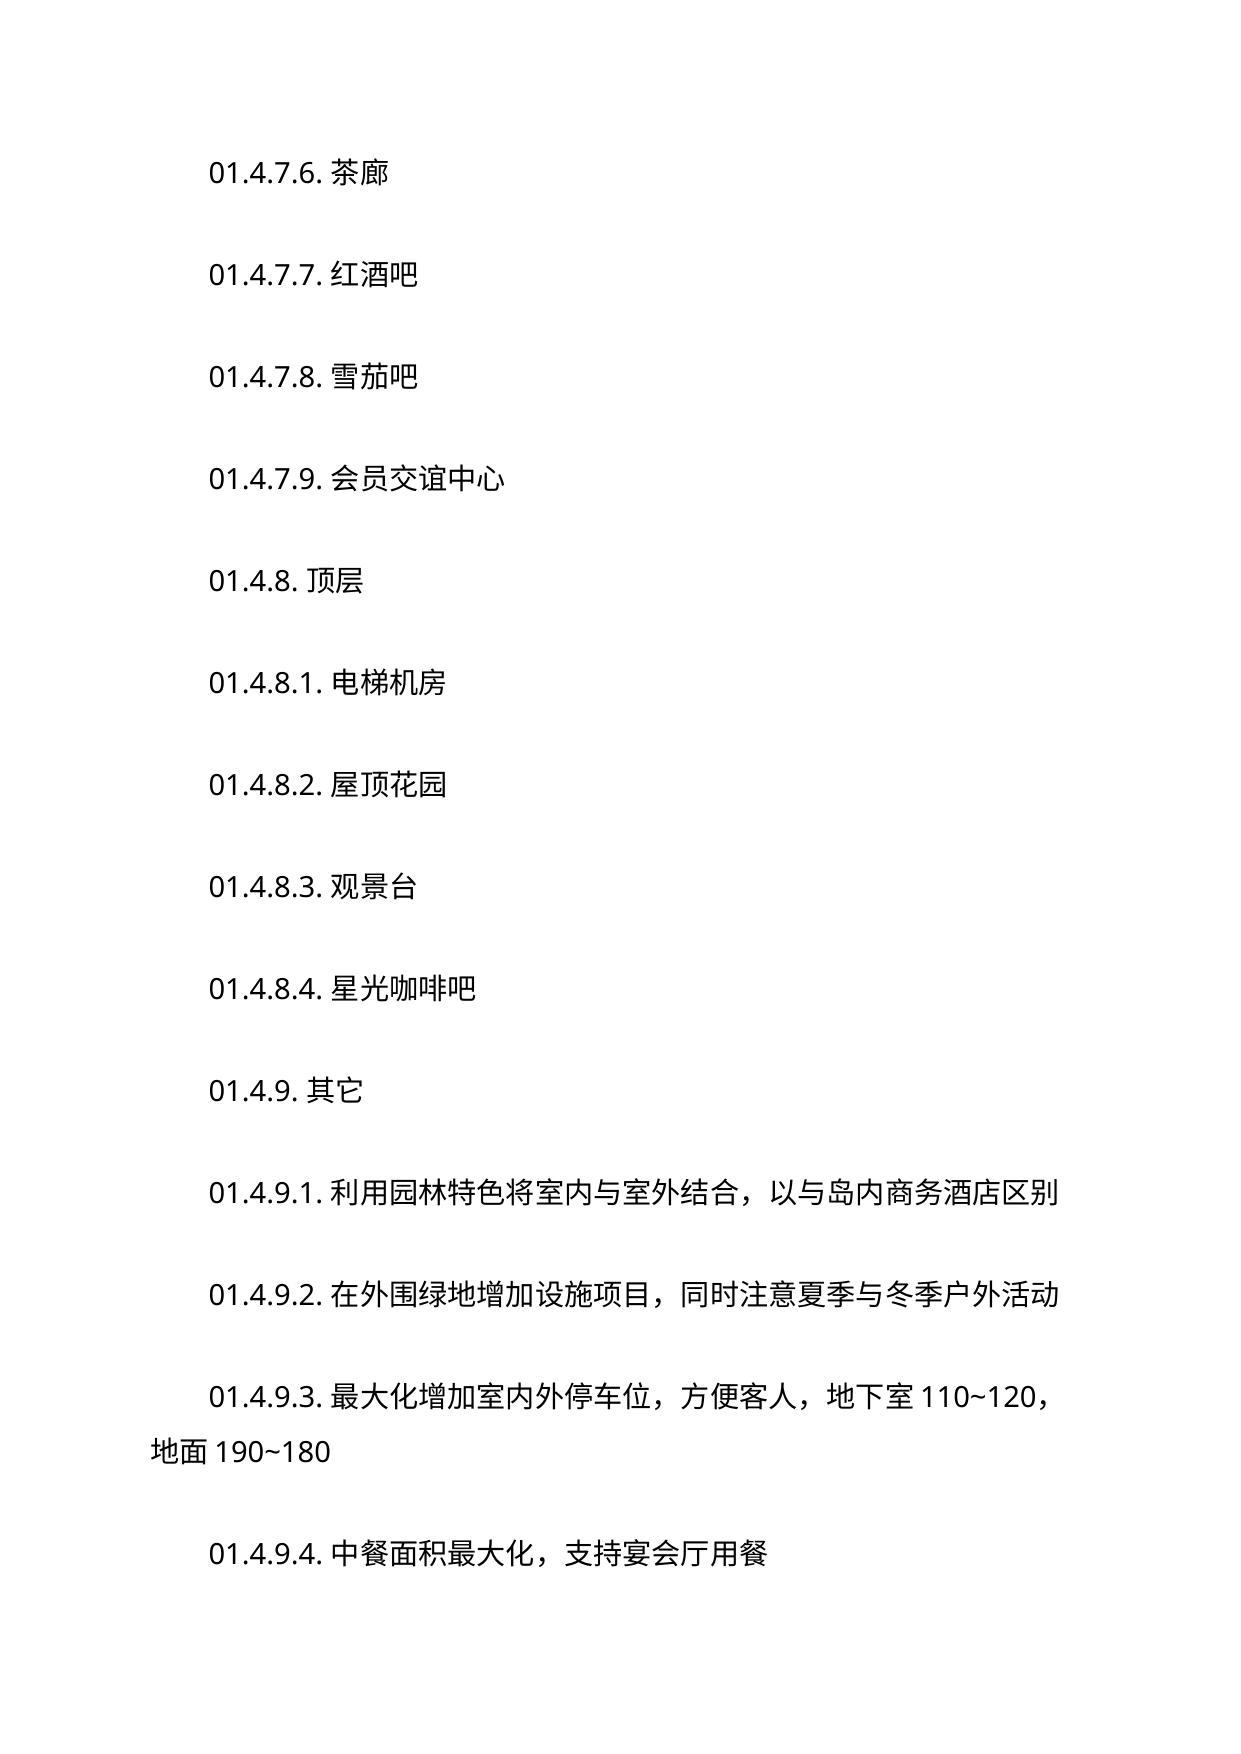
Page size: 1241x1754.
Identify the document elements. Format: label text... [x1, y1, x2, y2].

text 01.4.7.9. 会员交谊中心 [150, 456, 1090, 498]
text 01.4.9.4. 中餐面积最大化，支持宴会厅用餐 [150, 1531, 1090, 1573]
text 01.4.7.6. 茶廊 [150, 150, 1090, 192]
text 01.4.8.4. 星光咖啡吧 [150, 966, 1090, 1008]
text 01.4.8.1. 电梯机房 [150, 660, 1090, 702]
text 01.4.7.7. 红酒吧 [150, 252, 1090, 294]
text 01.4.9. 其它 [150, 1068, 1090, 1110]
text 01.4.8.3. 观景台 [150, 864, 1090, 906]
text 01.4.7.8. 雪茄吧 [150, 354, 1090, 396]
text 01.4.9.1. 利用园林特色将室内与室外结合，以与岛内商务酒店区别 [150, 1170, 1090, 1212]
text 01.4.9.2. 在外围绿地增加设施项目，同时注意夏季与冬季户外活动 [150, 1272, 1090, 1314]
text 01.4.8.2. 屋顶花园 [150, 762, 1090, 804]
text 01.4.8. 顶层 [150, 558, 1090, 600]
text 01.4.9.3. 最大化增加室内外停车位，方便客人，地下室110~120，地面190~180 [150, 1374, 1090, 1471]
